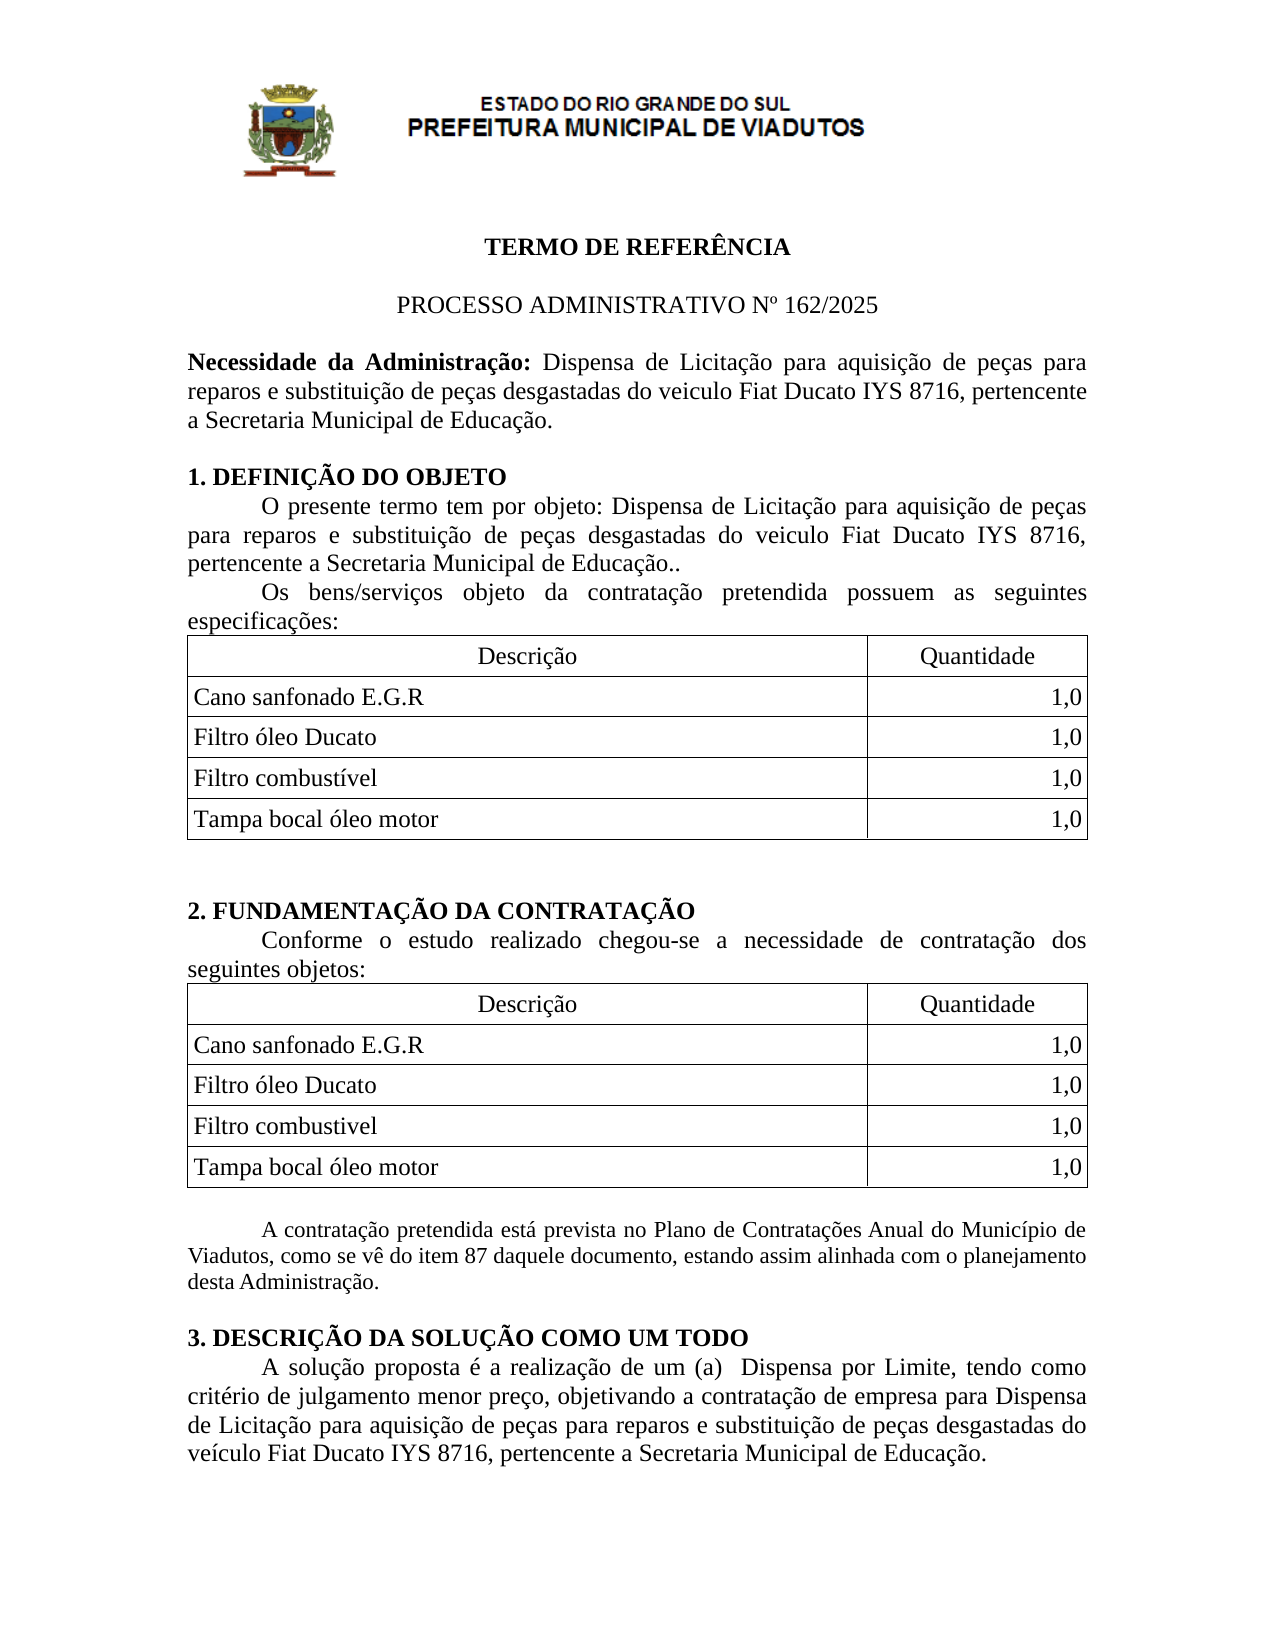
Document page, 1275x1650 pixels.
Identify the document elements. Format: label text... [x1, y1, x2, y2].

table_cell 1,0 [868, 1025, 1087, 1064]
table_cell 1,0 [868, 758, 1087, 798]
text 1. DEFINIÇÃO DO OBJETO [187, 462, 1087, 491]
table_cell Tampa bocal óleo motor [188, 799, 867, 838]
table_header Descrição [188, 636, 867, 676]
text 3. DESCRIÇÃO DA SOLUÇÃO COMO UM TODO [187, 1323, 1087, 1352]
table_cell Cano sanfonado E.G.R [188, 677, 867, 716]
text Necessidade da Administração: Dispensa de Licitação para aquisição de peças para reparos e substituição de peças desgastadas do veiculo Fiat Ducato IYS 8716, pertencente a Secretaria Municipal de Educação. [187, 347, 1087, 433]
table_cell Filtro óleo Ducato [188, 1065, 867, 1105]
table_cell 1,0 [868, 717, 1087, 757]
picture [187, 78, 1088, 192]
text PROCESSO ADMINISTRATIVO Nº 162/2025 [187, 290, 1087, 318]
table_cell Filtro combustível [188, 758, 867, 798]
table_header Quantidade [868, 636, 1087, 676]
table_cell 1,0 [868, 1065, 1087, 1105]
table_header Descrição [188, 984, 867, 1023]
table_cell 1,0 [868, 1147, 1087, 1186]
table_cell Tampa bocal óleo motor [188, 1147, 867, 1186]
text Conforme o estudo realizado chegou-se a necessidade de contratação dos seguintes objetos: [187, 925, 1087, 983]
text 2. FUNDAMENTAÇÃO DA CONTRATAÇÃO [187, 896, 1087, 925]
table_cell 1,0 [868, 677, 1087, 716]
table_cell 1,0 [868, 799, 1087, 838]
table_cell Cano sanfonado E.G.R [188, 1025, 867, 1064]
table_cell 1,0 [868, 1106, 1087, 1146]
table_cell Filtro óleo Ducato [188, 717, 867, 757]
text TERMO DE REFERÊNCIA [187, 232, 1087, 261]
table_header Quantidade [868, 984, 1087, 1023]
text O presente termo tem por objeto: Dispensa de Licitação para aquisição de peças para reparos e substituição de peças desgastadas do veiculo Fiat Ducato IYS 8716, pertencente a Secretaria Municipal de Educação.. [187, 491, 1087, 577]
table_cell Filtro combustivel [188, 1106, 867, 1146]
text A contratação pretendida está prevista no Plano de Contratações Anual do Município de Viadutos, como se vê do item 87 daquele documento, estando assim alinhada com o planejamento desta Administração. [187, 1216, 1087, 1295]
text Os bens/serviços objeto da contratação pretendida possuem as seguintes especificações: [187, 577, 1087, 635]
text A solução proposta é a realização de um (a) Dispensa por Limite, tendo como critério de julgamento menor preço, objetivando a contratação de empresa para Dispensa de Licitação para aquisição de peças para reparos e substituição de peças desgastadas do veículo Fiat Ducato IYS 8716, pertencente a Secretaria Municipal de Educação. [187, 1352, 1087, 1467]
